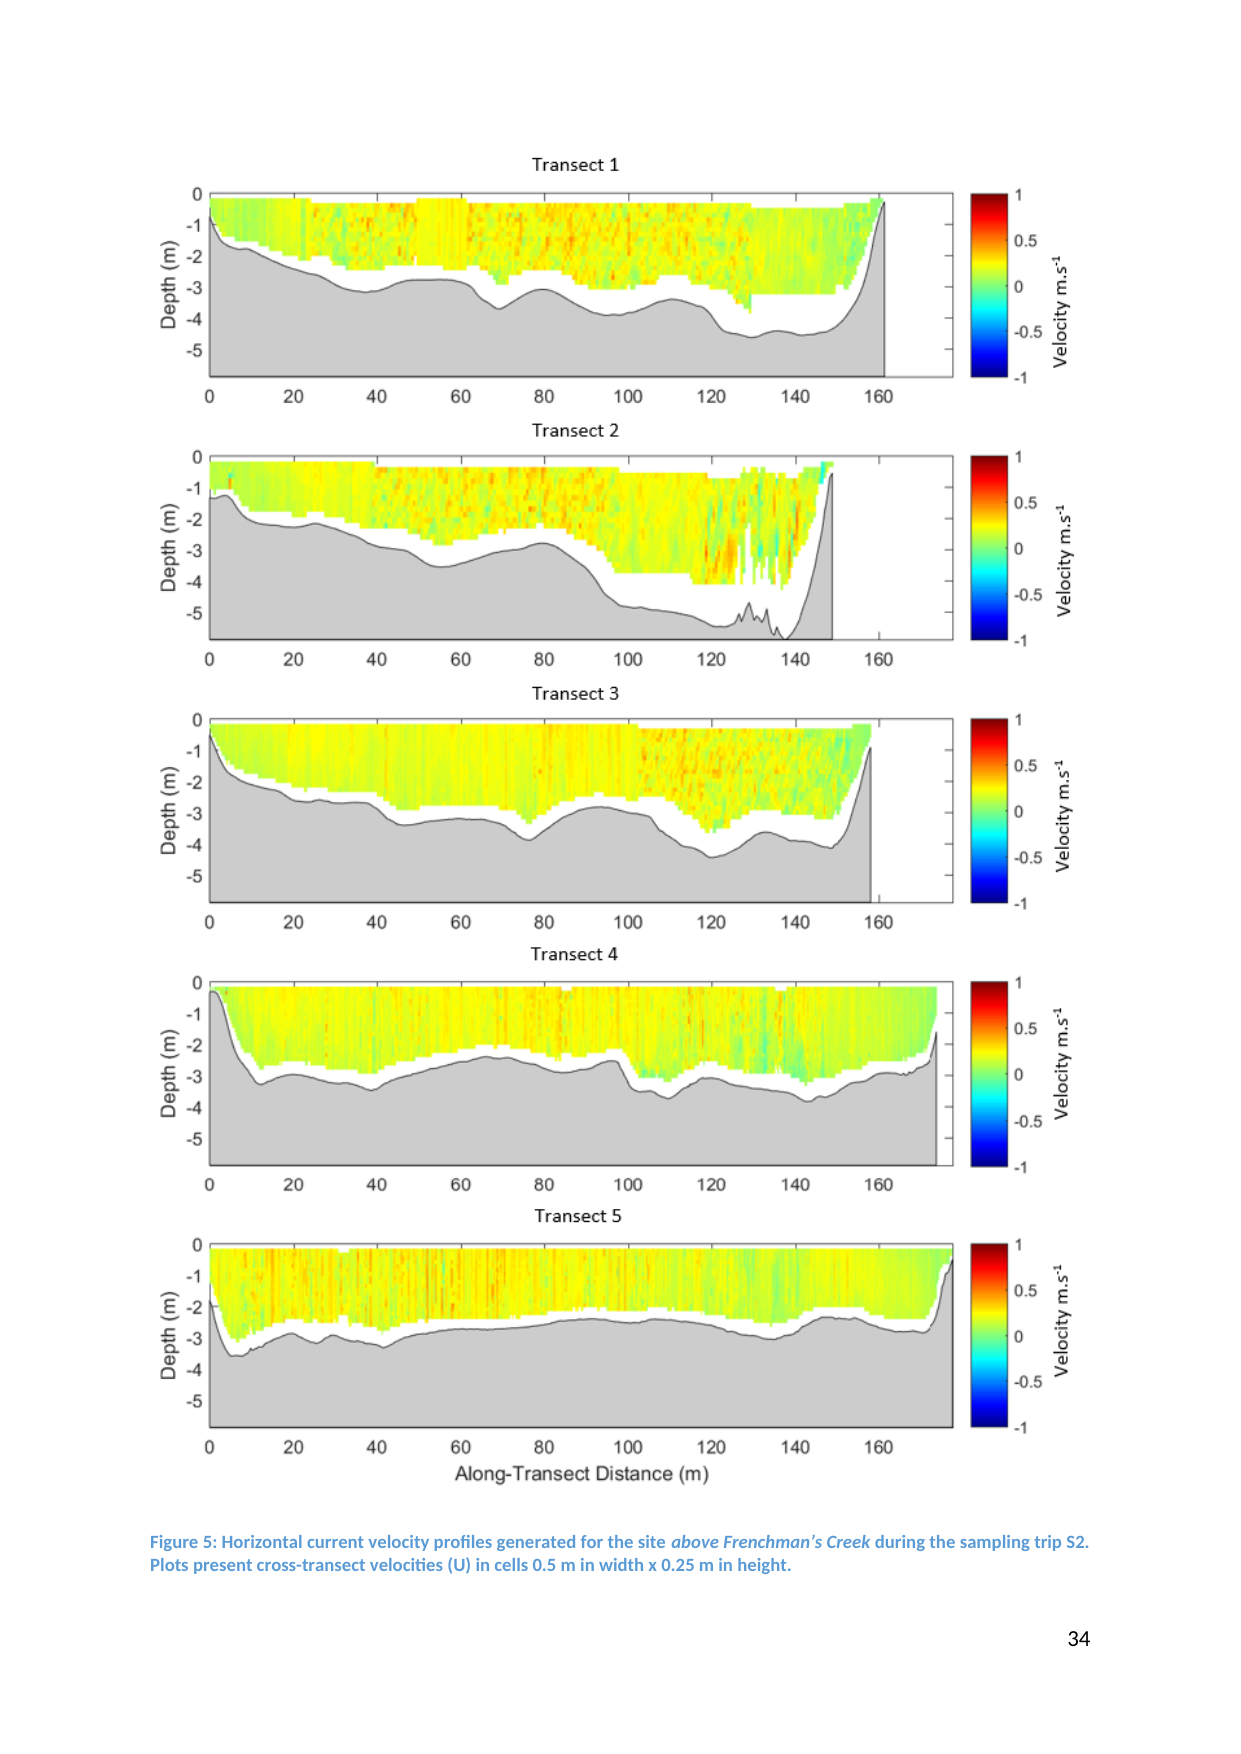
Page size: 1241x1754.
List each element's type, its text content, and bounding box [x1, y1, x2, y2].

picture [150, 150, 1091, 1510]
text Figure 5: Horizontal current velocity profiles generated for the site above Frenchman’s Creek during the sampling trip S2. Plots present cross-transect velocities (U) in cells 0.5 m in width x 0.25 m in height. [150, 1531, 1090, 1576]
